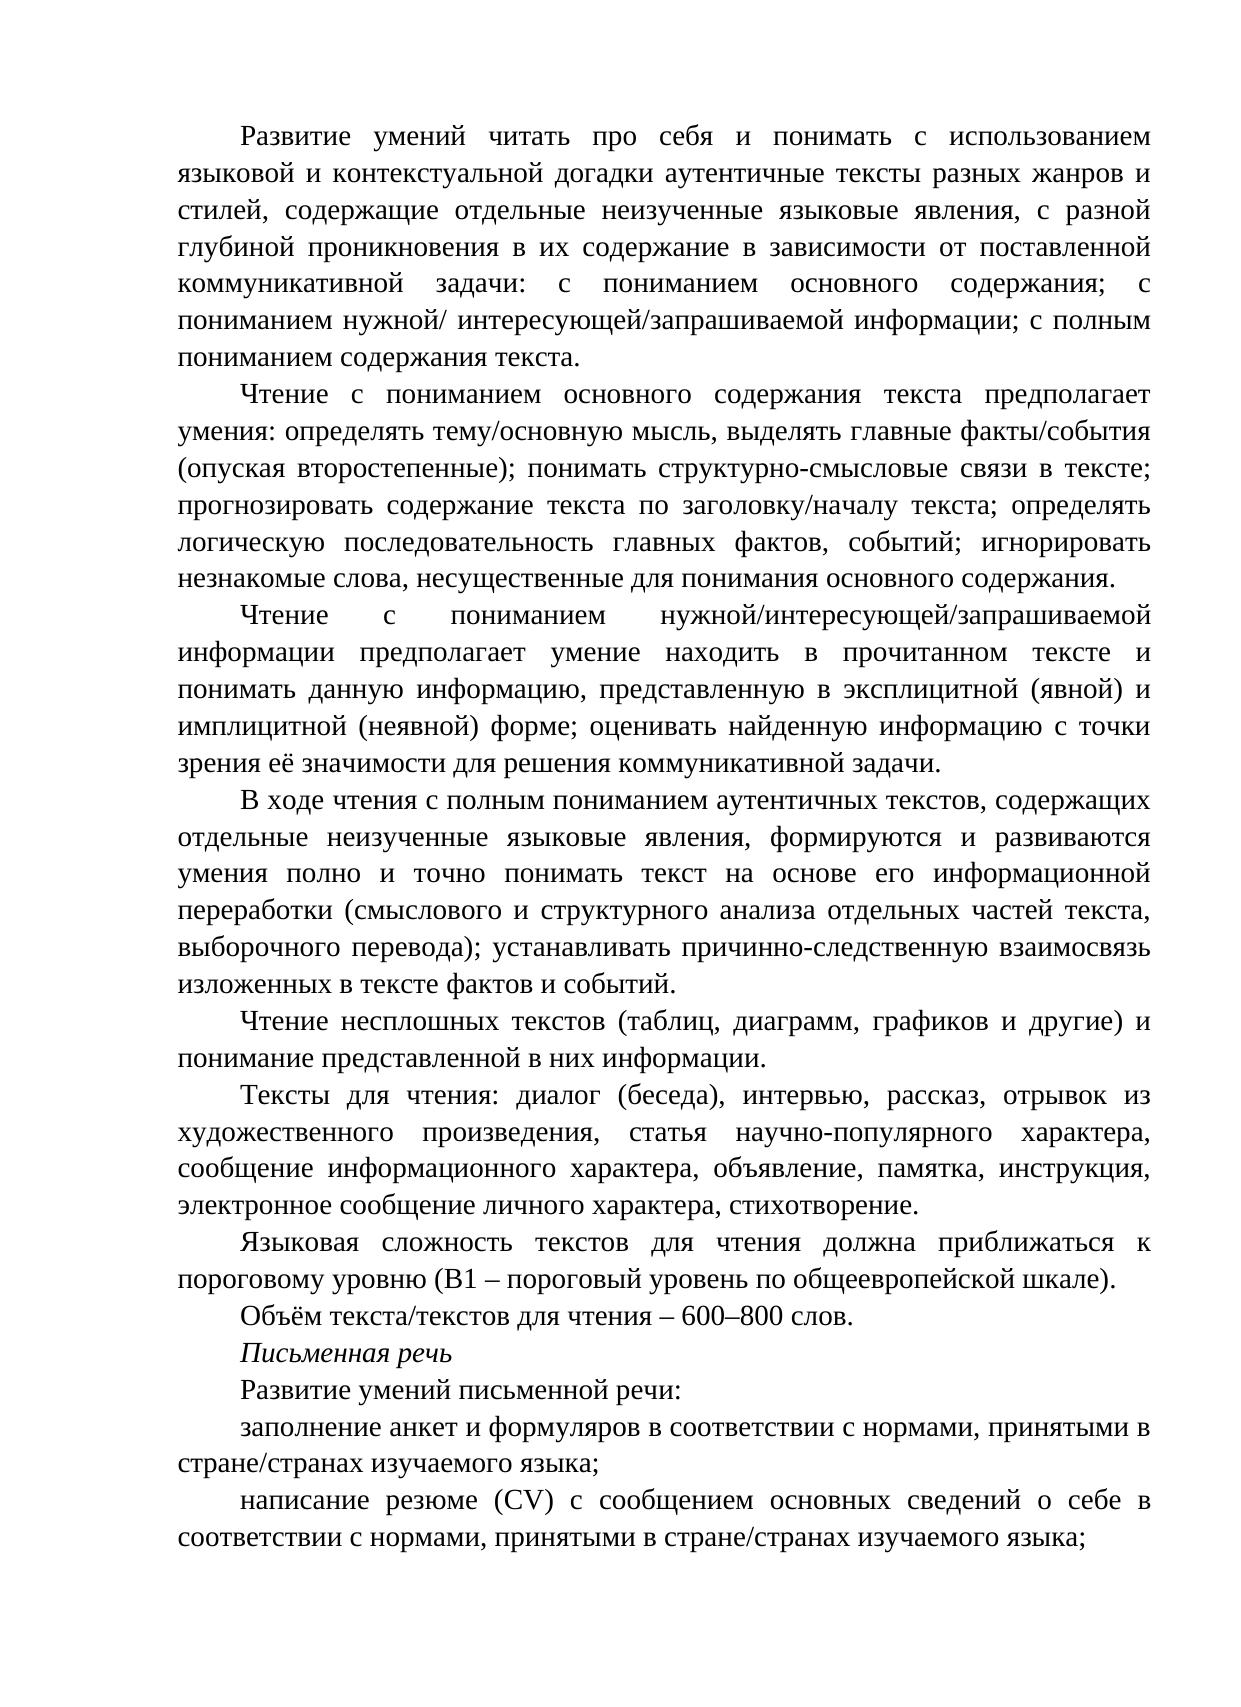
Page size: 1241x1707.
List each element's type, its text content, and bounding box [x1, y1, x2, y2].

text Чтение с пониманием основного содержания текста предполагает умения: определять тему/основную мысль, выделять главные факты/события (опуская второстепенные); понимать структурно-смысловые связи в тексте; прогнозировать содержание текста по заголовку/началу текста; определять логическую последовательность главных фактов, событий; игнорировать незнакомые слова, несущественные для понимания основного содержания. [177, 376, 1152, 594]
text Письменная речь [177, 1335, 1152, 1368]
text В ходе чтения с полным пониманием аутентичных текстов, содержащих отдельные неизученные языковые явления, формируются и развиваются умения полно и точно понимать текст на основе его информационной переработки (смыслового и структурного анализа отдельных частей текста, выборочного перевода); устанавливать причинно-следственную взаимосвязь изложенных в тексте фактов и событий. [177, 782, 1152, 1000]
text Развитие умений читать про себя и понимать с использованием языковой и контекстуальной догадки аутентичные тексты разных жанров и стилей, содержащие отдельные неизученные языковые явления, с разной глубиной проникновения в их содержание в зависимости от поставленной коммуникативной задачи: с пониманием основного содержания; с пониманием нужной/ интересующей/запрашиваемой информации; с полным пониманием содержания текста. [177, 118, 1152, 373]
text Развитие умений письменной речи: [177, 1372, 1152, 1405]
text Объём текста/текстов для чтения – 600–800 слов. [177, 1298, 1152, 1332]
text Тексты для чтения: диалог (беседа), интервью, рассказ, отрывок из художественного произведения, статья научно-популярного характера, сообщение информационного характера, объявление, памятка, инструкция, электронное сообщение личного характера, стихотворение. [177, 1077, 1152, 1221]
text заполнение анкет и формуляров в соответствии с нормами, принятыми в стране/странах изучаемого языка; [177, 1409, 1152, 1479]
text Языковая сложность текстов для чтения должна приближаться к пороговому уровню (В1 – пороговый уровень по общеевропейской шкале). [177, 1224, 1152, 1295]
text написание резюме (CV) с сообщением основных сведений о себе в соответствии с нормами, принятыми в стране/странах изучаемого языка; [177, 1482, 1152, 1553]
text Чтение с пониманием нужной/интересующей/запрашиваемой информации предполагает умение находить в прочитанном тексте и понимать данную информацию, представленную в эксплицитной (явной) и имплицитной (неявной) форме; оценивать найденную информацию с точки зрения её значимости для решения коммуникативной задачи. [177, 597, 1152, 778]
text Чтение несплошных текстов (таблиц, диаграмм, графиков и другие) и понимание представленной в них информации. [177, 1003, 1152, 1073]
